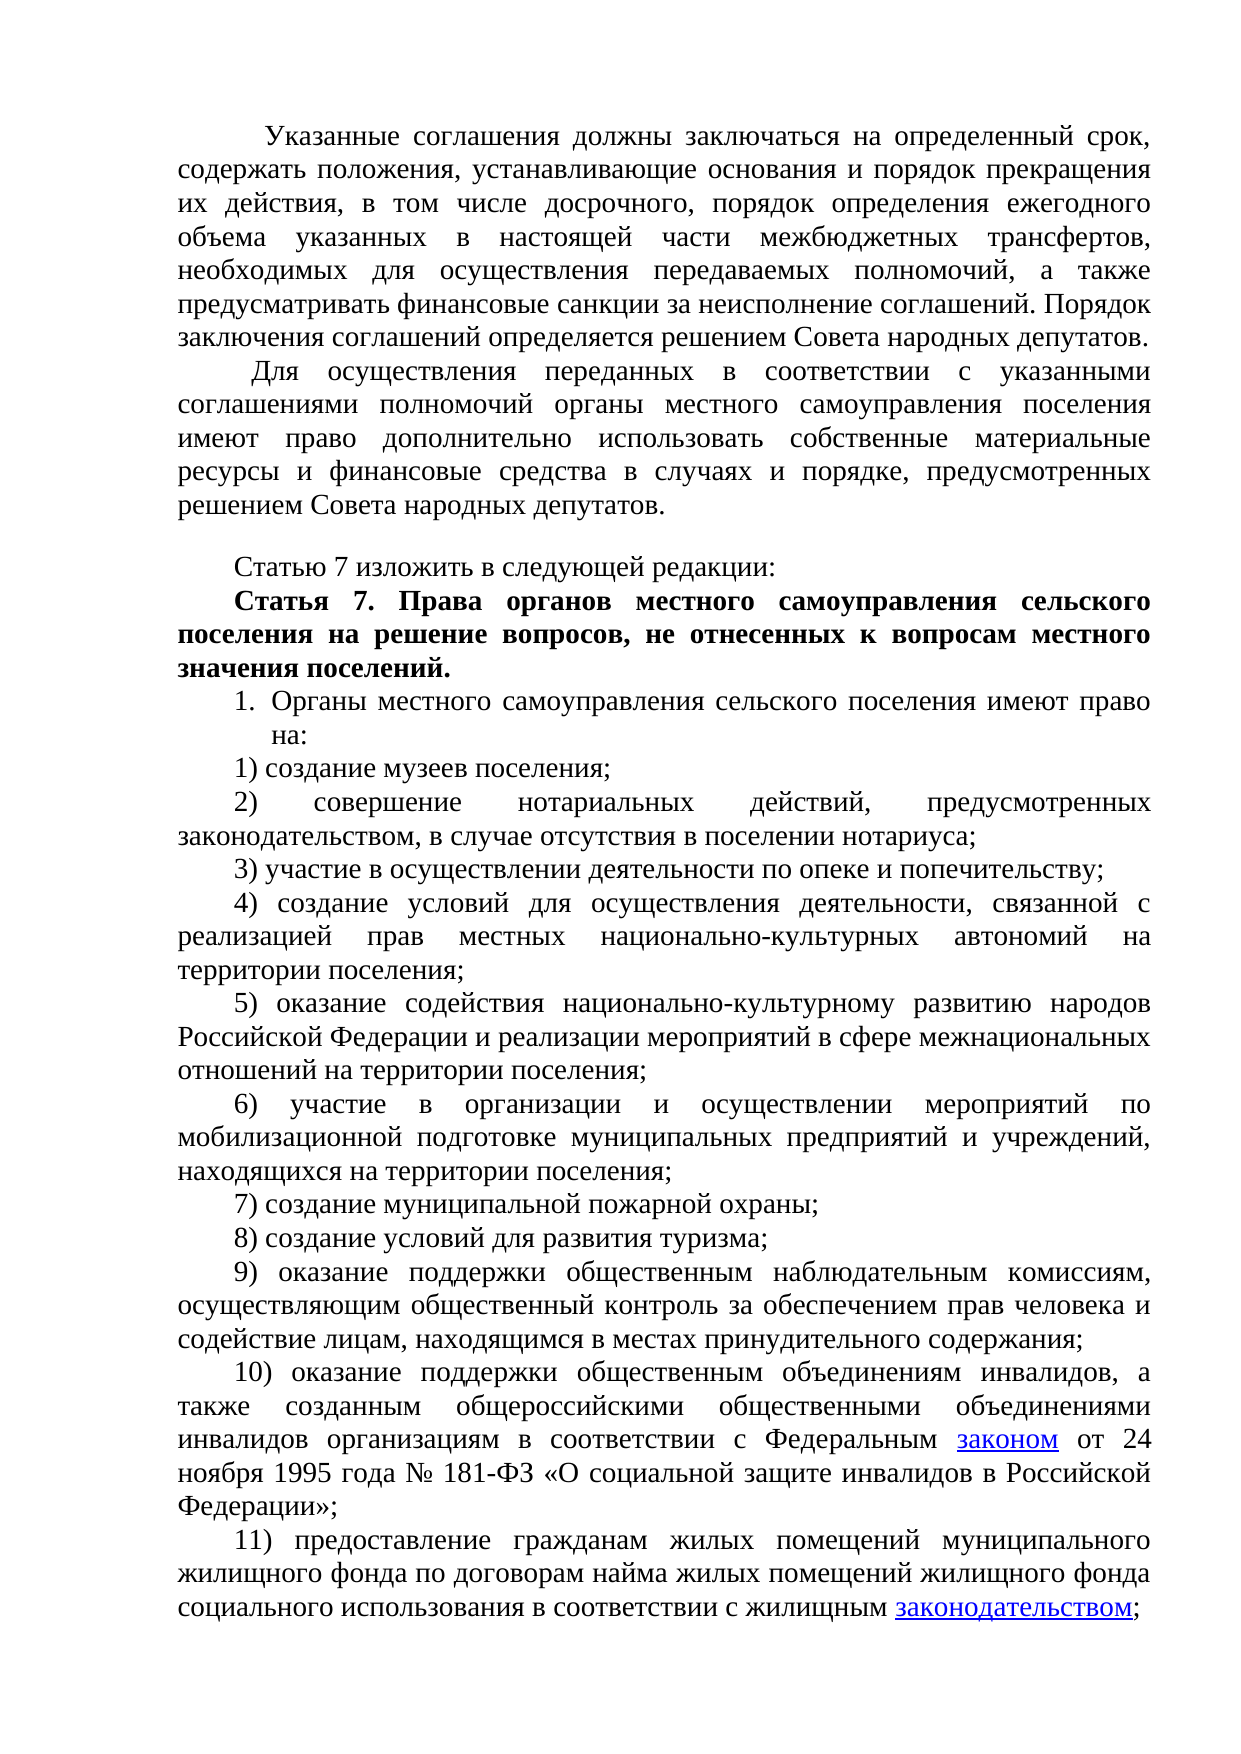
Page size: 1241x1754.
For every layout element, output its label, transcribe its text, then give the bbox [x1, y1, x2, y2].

text Статью 7 изложить в следующей редакции: [177, 549, 1152, 583]
list Органы местного самоуправления сельского поселения имеют право на: [233, 683, 1152, 751]
text Для осуществления переданных в соответствии с указанными соглашениями полномочий органы местного самоуправления поселения имеют право дополнительно использовать собственные материальные ресурсы и финансовые средства в случаях и порядке, предусмотренных решением Совета народных депутатов. [177, 353, 1152, 521]
text 7) создание муниципальной пожарной охраны; [177, 1187, 1152, 1220]
text 8) создание условий для развития туризма; [177, 1220, 1152, 1254]
text Статья 7. Права органов местного самоуправления сельского поселения на решение вопросов, не отнесенных к вопросам местного значения поселений. [177, 583, 1152, 683]
text Указанные соглашения должны заключаться на определенный срок, содержать положения, устанавливающие основания и порядок прекращения их действия, в том числе досрочного, порядок определения ежегодного объема указанных в настоящей части межбюджетных трансфертов, необходимых для осуществления передаваемых полномочий, а также предусматривать финансовые санкции за неисполнение соглашений. Порядок заключения соглашений определяется решением Совета народных депутатов. [177, 118, 1152, 353]
text 2) совершение нотариальных действий, предусмотренных законодательством, в случае отсутствия в поселении нотариуса; [177, 784, 1152, 851]
text 5) оказание содействия национально-культурному развитию народов Российской Федерации и реализации мероприятий в сфере межнациональных отношений на территории поселения; [177, 985, 1152, 1086]
text 6) участие в организации и осуществлении мероприятий по мобилизационной подготовке муниципальных предприятий и учреждений, находящихся на территории поселения; [177, 1086, 1152, 1187]
text 3) участие в осуществлении деятельности по опеке и попечительству; [177, 851, 1152, 885]
text 10) оказание поддержки общественным объединениям инвалидов, а также созданным общероссийскими общественными объединениями инвалидов организациям в соответствии с Федеральным законом от 24 ноября 1995 года № 181-ФЗ «О социальной защите инвалидов в Российской Федерации»; [177, 1354, 1152, 1522]
text 9) оказание поддержки общественным наблюдательным комиссиям, осуществляющим общественный контроль за обеспечением прав человека и содействие лицам, находящимся в местах принудительного содержания; [177, 1254, 1152, 1354]
text 1) создание музеев поселения; [177, 751, 1152, 784]
text 11) предоставление гражданам жилых помещений муниципального жилищного фонда по договорам найма жилых помещений жилищного фонда социального использования в соответствии с жилищным законодательством; [177, 1522, 1152, 1623]
text 4) создание условий для осуществления деятельности, связанной с реализацией прав местных национально-культурных автономий на территории поселения; [177, 885, 1152, 985]
